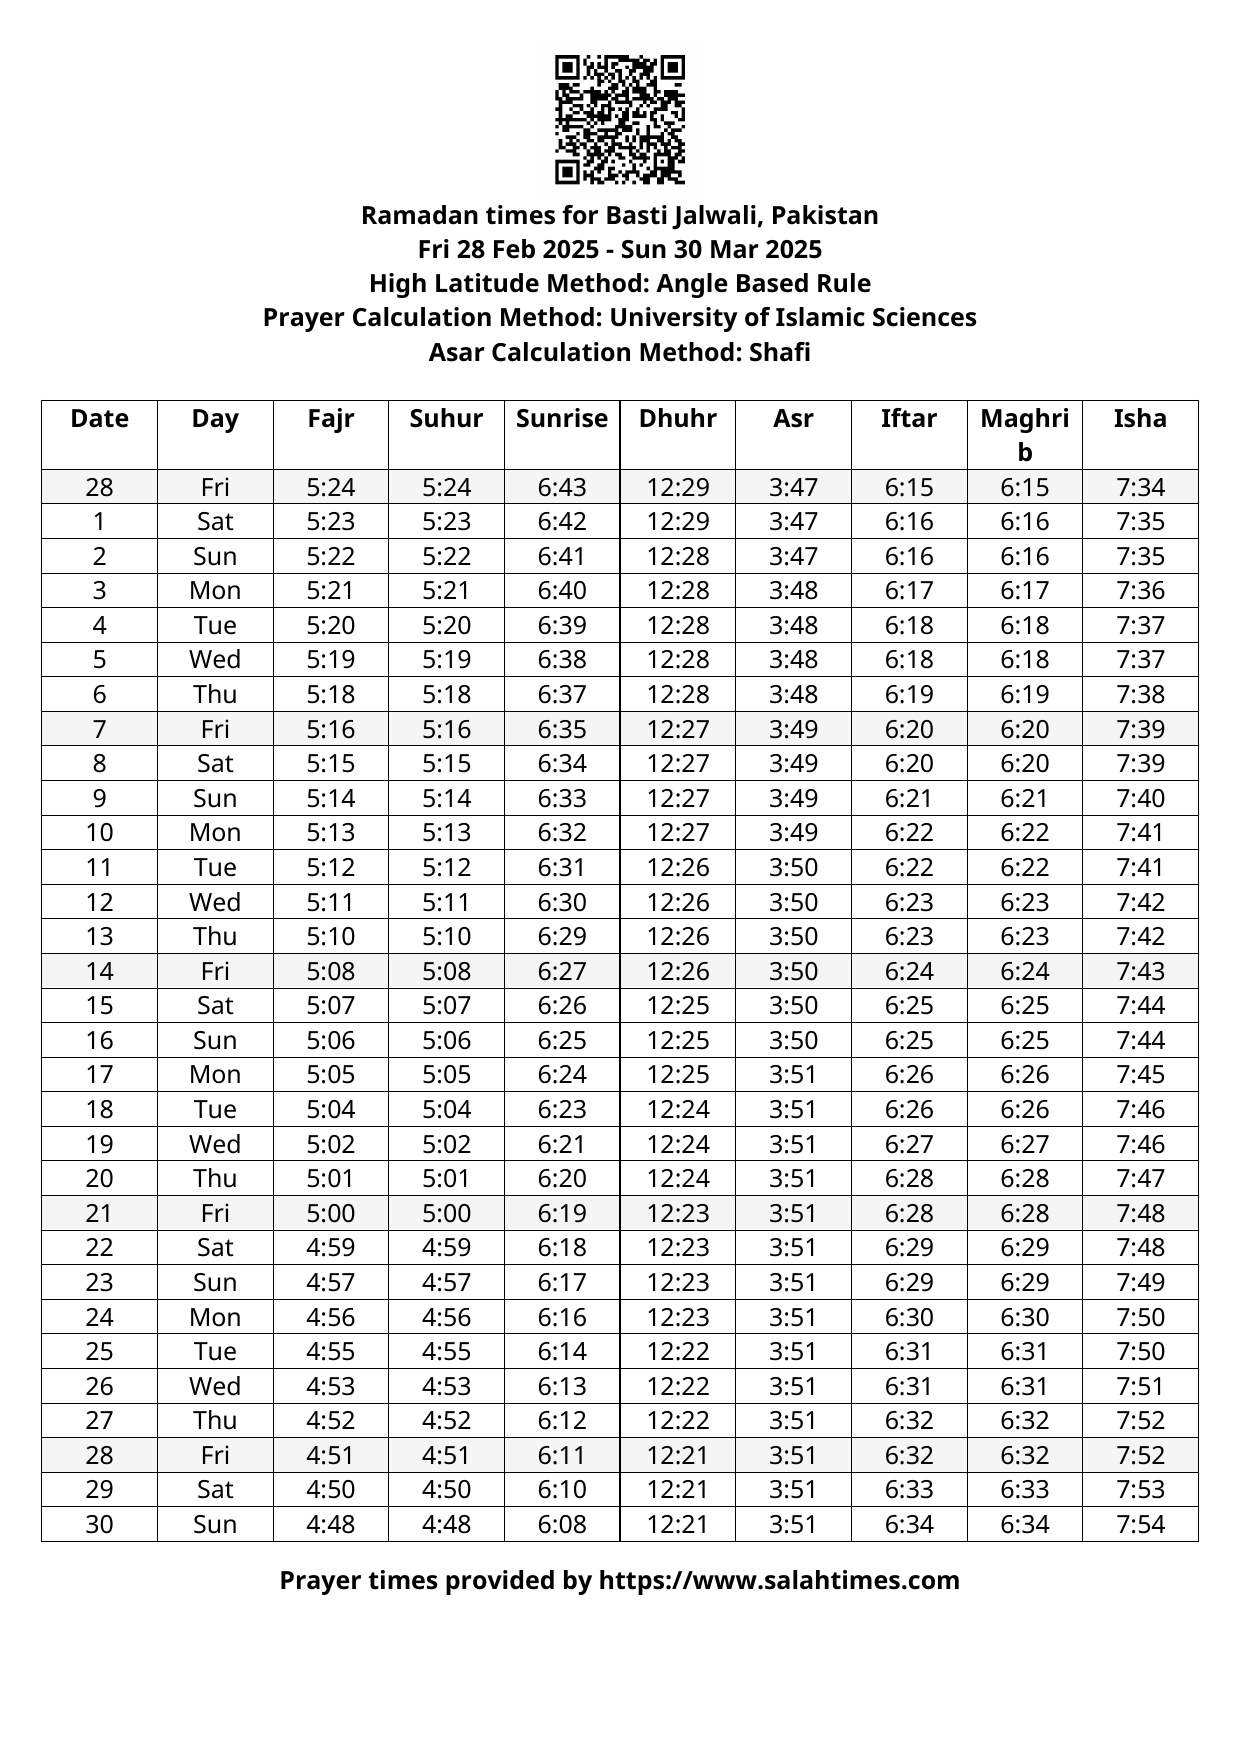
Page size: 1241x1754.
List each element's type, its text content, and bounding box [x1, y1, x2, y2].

table_cell 5:13 [389, 816, 504, 849]
table_cell 5:21 [274, 574, 388, 607]
table_cell 6:16 [968, 504, 1082, 538]
table_cell 11 [42, 850, 157, 884]
table_cell 4:50 [389, 1473, 504, 1506]
table_cell 6:24 [505, 1058, 619, 1091]
table_cell 6:42 [505, 504, 619, 538]
table_cell 5:20 [389, 608, 504, 642]
table_cell 4:53 [274, 1369, 388, 1402]
table_cell 6:25 [852, 989, 967, 1022]
table_cell 3:51 [736, 1300, 851, 1333]
table_cell 6:11 [505, 1438, 619, 1472]
table_cell 6:27 [852, 1127, 967, 1160]
table_cell 7:39 [1083, 746, 1198, 780]
table_cell 3:47 [736, 504, 851, 538]
table_header Fajr [274, 401, 388, 469]
table_cell 5:01 [389, 1161, 504, 1195]
table_cell 15 [42, 989, 157, 1022]
table_cell 5:14 [274, 781, 388, 814]
table_cell 5:14 [389, 781, 504, 814]
table_cell 3:47 [736, 539, 851, 572]
table_cell 5:10 [274, 919, 388, 953]
table_cell 6:26 [852, 1092, 967, 1126]
table_cell 6:25 [968, 989, 1082, 1022]
table_cell 6:19 [505, 1196, 619, 1229]
table_cell 3:48 [736, 643, 851, 676]
table_cell 3:50 [736, 850, 851, 884]
table_cell 6:19 [852, 677, 967, 711]
table_cell 4 [42, 608, 157, 642]
table_cell 27 [42, 1404, 157, 1437]
table_cell 6:29 [852, 1231, 967, 1264]
table_cell 12 [42, 885, 157, 918]
table_cell 3:50 [736, 919, 851, 953]
table_cell 5:08 [274, 954, 388, 987]
table_cell 5:05 [274, 1058, 388, 1091]
table_cell 3:49 [736, 781, 851, 814]
table_cell 6:22 [968, 816, 1082, 849]
table_cell 7:35 [1083, 504, 1198, 538]
table_cell 6:30 [968, 1300, 1082, 1333]
table_cell 6:08 [505, 1507, 619, 1541]
table_cell 6:25 [505, 1023, 619, 1057]
table_cell 5:10 [389, 919, 504, 953]
table_cell Thu [158, 677, 273, 711]
table_cell 5:21 [389, 574, 504, 607]
table_cell 7:47 [1083, 1161, 1198, 1195]
table_cell 7:52 [1083, 1438, 1198, 1472]
table_cell 3:48 [736, 608, 851, 642]
table_cell 3:48 [736, 677, 851, 711]
table_cell 6:32 [968, 1438, 1082, 1472]
table_cell 12:24 [621, 1127, 735, 1160]
table_cell 3:51 [736, 1092, 851, 1126]
table_cell Tue [158, 1334, 273, 1368]
table_cell 6:28 [852, 1161, 967, 1195]
table_cell 6:31 [852, 1369, 967, 1402]
table_cell 6:37 [505, 677, 619, 711]
table_cell 6:23 [852, 919, 967, 953]
table_cell 7:44 [1083, 989, 1198, 1022]
table_cell 6:16 [852, 539, 967, 572]
table_cell 5:11 [389, 885, 504, 918]
table_cell 7:34 [1083, 470, 1198, 503]
table_cell 12:25 [621, 1058, 735, 1091]
table_cell 5:23 [389, 504, 504, 538]
table_cell 5:07 [274, 989, 388, 1022]
table_cell 6:32 [968, 1404, 1082, 1437]
table_cell 3:51 [736, 1507, 851, 1541]
table_cell 12:26 [621, 850, 735, 884]
table_cell 6:28 [852, 1196, 967, 1229]
table_cell 4:57 [274, 1265, 388, 1299]
table_cell Wed [158, 885, 273, 918]
table_cell 7:40 [1083, 781, 1198, 814]
table_cell 6:27 [968, 1127, 1082, 1160]
table_cell 6:15 [968, 470, 1082, 503]
table_cell Wed [158, 643, 273, 676]
table_cell 3:51 [736, 1265, 851, 1299]
table_cell 26 [42, 1369, 157, 1402]
table_cell Fri [158, 954, 273, 987]
table_cell 12:27 [621, 781, 735, 814]
table_cell 4:48 [389, 1507, 504, 1541]
table_cell 5:04 [389, 1092, 504, 1126]
table_cell 4:50 [274, 1473, 388, 1506]
table_cell 5:02 [274, 1127, 388, 1160]
table_cell 4:51 [389, 1438, 504, 1472]
table_cell Tue [158, 850, 273, 884]
table_cell 20 [42, 1161, 157, 1195]
table_cell 5:08 [389, 954, 504, 987]
table_cell 12:22 [621, 1334, 735, 1368]
table_cell 3:51 [736, 1369, 851, 1402]
table_cell 7:51 [1083, 1369, 1198, 1402]
table_cell 6:29 [968, 1231, 1082, 1264]
table_cell 6:12 [505, 1404, 619, 1437]
table_cell 6:29 [968, 1265, 1082, 1299]
table_cell 7:48 [1083, 1231, 1198, 1264]
table_cell 12:27 [621, 746, 735, 780]
table_cell Sat [158, 1231, 273, 1264]
table_cell 28 [42, 1438, 157, 1472]
table_cell 6:21 [505, 1127, 619, 1160]
table_cell 7:50 [1083, 1300, 1198, 1333]
table_cell 5:19 [389, 643, 504, 676]
table_cell 6:23 [968, 919, 1082, 953]
table_cell 6:32 [852, 1404, 967, 1437]
table_cell 12:26 [621, 919, 735, 953]
table_cell 5:02 [389, 1127, 504, 1160]
table_cell 6:26 [852, 1058, 967, 1091]
table_cell Sun [158, 539, 273, 572]
table_cell 4:55 [389, 1334, 504, 1368]
table_header Dhuhr [621, 401, 735, 469]
table_cell 5:13 [274, 816, 388, 849]
table_cell 4:57 [389, 1265, 504, 1299]
table_cell 6:30 [852, 1300, 967, 1333]
table_cell 6:38 [505, 643, 619, 676]
table_cell 6:34 [968, 1507, 1082, 1541]
table_cell 6:33 [852, 1473, 967, 1506]
picture [542, 41, 699, 198]
table_cell 17 [42, 1058, 157, 1091]
table_cell 7:50 [1083, 1334, 1198, 1368]
table_cell Mon [158, 1058, 273, 1091]
table_cell 12:22 [621, 1369, 735, 1402]
table_cell Thu [158, 1404, 273, 1437]
table_cell 5:06 [274, 1023, 388, 1057]
table_cell 3:51 [736, 1058, 851, 1091]
table_cell Sun [158, 1507, 273, 1541]
table_cell 6:17 [968, 574, 1082, 607]
table_cell 6:21 [852, 781, 967, 814]
table_cell 7:37 [1083, 608, 1198, 642]
table_cell 6:25 [968, 1023, 1082, 1057]
table_cell 12:28 [621, 677, 735, 711]
table_cell 4:48 [274, 1507, 388, 1541]
table_cell Sat [158, 746, 273, 780]
table_cell 6:22 [852, 816, 967, 849]
table_cell 6:24 [852, 954, 967, 987]
table_cell Tue [158, 1092, 273, 1126]
table_cell 6:33 [505, 781, 619, 814]
table_cell 16 [42, 1023, 157, 1057]
table_cell Fri [158, 1438, 273, 1472]
text Prayer times provided by https://www.salahtimes.com [42, 1563, 1198, 1597]
table_cell 5:19 [274, 643, 388, 676]
table_cell 3:51 [736, 1404, 851, 1437]
table_cell 6:20 [852, 712, 967, 745]
table_cell Sun [158, 1265, 273, 1299]
text High Latitude Method: Angle Based Rule [42, 266, 1198, 300]
table_cell 6:22 [852, 850, 967, 884]
table_cell 5:16 [274, 712, 388, 745]
table_cell 7:42 [1083, 919, 1198, 953]
table_cell 21 [42, 1196, 157, 1229]
table_cell 7:44 [1083, 1023, 1198, 1057]
table_cell 5:11 [274, 885, 388, 918]
table_cell 14 [42, 954, 157, 987]
table_cell 12:28 [621, 608, 735, 642]
table_cell 3:51 [736, 1334, 851, 1368]
table_cell 7:46 [1083, 1092, 1198, 1126]
table_cell 2 [42, 539, 157, 572]
table_cell 12:26 [621, 885, 735, 918]
table_cell 6:17 [505, 1265, 619, 1299]
table_cell Wed [158, 1127, 273, 1160]
table_cell 5:12 [389, 850, 504, 884]
table_cell 5:15 [274, 746, 388, 780]
table_cell 12:27 [621, 816, 735, 849]
table_cell 12:21 [621, 1507, 735, 1541]
table_cell 5:00 [389, 1196, 504, 1229]
table_cell 6:18 [852, 608, 967, 642]
table_cell 12:22 [621, 1404, 735, 1437]
table_cell 8 [42, 746, 157, 780]
table_cell 6:20 [505, 1161, 619, 1195]
table_cell 4:52 [389, 1404, 504, 1437]
table_cell 5:16 [389, 712, 504, 745]
table_cell 12:24 [621, 1161, 735, 1195]
table_cell 3:48 [736, 574, 851, 607]
table_cell 6:16 [968, 539, 1082, 572]
table_cell Fri [158, 470, 273, 503]
table_cell 5:22 [274, 539, 388, 572]
table_cell Mon [158, 816, 273, 849]
table_cell 7:37 [1083, 643, 1198, 676]
table_cell 4:56 [274, 1300, 388, 1333]
table_cell 3:49 [736, 816, 851, 849]
table_cell 5:23 [274, 504, 388, 538]
table_cell 7:36 [1083, 574, 1198, 607]
table_header Suhur [389, 401, 504, 469]
table_cell 4:59 [389, 1231, 504, 1264]
table_cell 7:48 [1083, 1196, 1198, 1229]
table_header Isha [1083, 401, 1198, 469]
table_cell 5:05 [389, 1058, 504, 1091]
table_cell 5:15 [389, 746, 504, 780]
table_cell 6:16 [505, 1300, 619, 1333]
table_cell 12:25 [621, 989, 735, 1022]
table_cell 3:51 [736, 1196, 851, 1229]
table_cell 12:24 [621, 1092, 735, 1126]
table_cell 5:07 [389, 989, 504, 1022]
table_cell 6:29 [505, 919, 619, 953]
table_cell 7:39 [1083, 712, 1198, 745]
table_cell 6:31 [968, 1369, 1082, 1402]
table_cell 5:00 [274, 1196, 388, 1229]
table_cell 4:51 [274, 1438, 388, 1472]
table_cell Mon [158, 1300, 273, 1333]
table_cell 6:16 [852, 504, 967, 538]
table_header Day [158, 401, 273, 469]
table_cell Sat [158, 989, 273, 1022]
table_cell 7:41 [1083, 816, 1198, 849]
table_cell 3:50 [736, 1023, 851, 1057]
table_cell 3:51 [736, 1127, 851, 1160]
table_cell 6:34 [505, 746, 619, 780]
table_cell Wed [158, 1369, 273, 1402]
table_cell 10 [42, 816, 157, 849]
table_cell Thu [158, 919, 273, 953]
table_cell 6:22 [968, 850, 1082, 884]
table_cell 12:28 [621, 643, 735, 676]
table_cell 18 [42, 1092, 157, 1126]
table_cell Tue [158, 608, 273, 642]
text Prayer Calculation Method: University of Islamic Sciences [42, 300, 1198, 334]
table_cell 6:28 [968, 1161, 1082, 1195]
table_cell 6:33 [968, 1473, 1082, 1506]
text Ramadan times for Basti Jalwali, Pakistan [42, 198, 1198, 232]
table_cell 12:28 [621, 539, 735, 572]
text Fri 28 Feb 2025 - Sun 30 Mar 2025 [42, 232, 1198, 266]
table_cell 12:21 [621, 1473, 735, 1506]
table_cell 6:18 [852, 643, 967, 676]
table_cell 3 [42, 574, 157, 607]
table_cell 6:32 [852, 1438, 967, 1472]
table_cell 7:35 [1083, 539, 1198, 572]
table_cell 6:20 [968, 712, 1082, 745]
table_cell 6:21 [968, 781, 1082, 814]
table_cell 7:54 [1083, 1507, 1198, 1541]
text Asar Calculation Method: Shafi [42, 334, 1198, 368]
table_cell 7:45 [1083, 1058, 1198, 1091]
table_cell 6:19 [968, 677, 1082, 711]
table_cell 3:51 [736, 1231, 851, 1264]
table_cell 6:34 [852, 1507, 967, 1541]
table_cell 5:18 [274, 677, 388, 711]
table_cell 6:18 [968, 608, 1082, 642]
table_cell 6:18 [968, 643, 1082, 676]
table_cell 6:13 [505, 1369, 619, 1402]
table_cell 6:31 [852, 1334, 967, 1368]
table_cell 6:43 [505, 470, 619, 503]
table_cell 6:23 [852, 885, 967, 918]
table_cell 5:24 [274, 470, 388, 503]
table_cell 6:23 [505, 1092, 619, 1126]
table_cell 6:18 [505, 1231, 619, 1264]
table_cell 5:18 [389, 677, 504, 711]
table_header Date [42, 401, 157, 469]
table_cell 3:49 [736, 746, 851, 780]
table_cell 7 [42, 712, 157, 745]
table_cell 6 [42, 677, 157, 711]
table_cell 12:23 [621, 1300, 735, 1333]
table_cell 5:01 [274, 1161, 388, 1195]
table_cell 5:22 [389, 539, 504, 572]
table_cell 4:53 [389, 1369, 504, 1402]
table_cell Sat [158, 504, 273, 538]
table_cell 6:31 [505, 850, 619, 884]
table_cell Fri [158, 1196, 273, 1229]
table_cell 12:25 [621, 1023, 735, 1057]
table_cell 3:51 [736, 1473, 851, 1506]
table_cell 6:30 [505, 885, 619, 918]
table_cell 3:50 [736, 885, 851, 918]
table_cell 6:26 [968, 1058, 1082, 1091]
table_cell 6:25 [852, 1023, 967, 1057]
table_cell 9 [42, 781, 157, 814]
table_cell 12:28 [621, 574, 735, 607]
table_cell 5 [42, 643, 157, 676]
table_cell 12:21 [621, 1438, 735, 1472]
table_cell 5:12 [274, 850, 388, 884]
table_cell 7:46 [1083, 1127, 1198, 1160]
table_cell 6:26 [968, 1092, 1082, 1126]
table_cell 4:56 [389, 1300, 504, 1333]
table_cell 7:38 [1083, 677, 1198, 711]
table_cell 5:24 [389, 470, 504, 503]
table_cell 7:42 [1083, 885, 1198, 918]
table_cell 5:06 [389, 1023, 504, 1057]
table_cell 19 [42, 1127, 157, 1160]
table_cell Sat [158, 1473, 273, 1506]
table_cell 6:23 [968, 885, 1082, 918]
table_cell 28 [42, 470, 157, 503]
table_cell 6:40 [505, 574, 619, 607]
table_cell 6:29 [852, 1265, 967, 1299]
table_cell 7:53 [1083, 1473, 1198, 1506]
table_cell 6:10 [505, 1473, 619, 1506]
table_cell 6:28 [968, 1196, 1082, 1229]
table_cell 23 [42, 1265, 157, 1299]
table_cell 6:31 [968, 1334, 1082, 1368]
table_cell 25 [42, 1334, 157, 1368]
table_cell 6:26 [505, 989, 619, 1022]
table_header Asr [736, 401, 851, 469]
table_cell 12:29 [621, 470, 735, 503]
table_cell 29 [42, 1473, 157, 1506]
table_cell 12:26 [621, 954, 735, 987]
table_header Iftar [852, 401, 967, 469]
table_cell 6:27 [505, 954, 619, 987]
table_cell Fri [158, 712, 273, 745]
table_cell 6:20 [968, 746, 1082, 780]
table_header Sunrise [505, 401, 619, 469]
table_cell 12:23 [621, 1196, 735, 1229]
table_cell 4:59 [274, 1231, 388, 1264]
table_cell 6:32 [505, 816, 619, 849]
table_cell 4:55 [274, 1334, 388, 1368]
table_cell 12:27 [621, 712, 735, 745]
table_cell 3:50 [736, 989, 851, 1022]
table_cell 6:17 [852, 574, 967, 607]
table_cell 12:29 [621, 504, 735, 538]
table_cell 4:52 [274, 1404, 388, 1437]
table_cell 6:39 [505, 608, 619, 642]
table_cell 30 [42, 1507, 157, 1541]
table_header Maghrib [968, 401, 1082, 469]
table_cell 3:47 [736, 470, 851, 503]
table_cell 6:14 [505, 1334, 619, 1368]
table_cell 6:20 [852, 746, 967, 780]
table_cell 5:20 [274, 608, 388, 642]
table_cell 5:04 [274, 1092, 388, 1126]
table_cell 7:52 [1083, 1404, 1198, 1437]
table_cell Mon [158, 574, 273, 607]
table_cell 3:50 [736, 954, 851, 987]
table_cell 6:35 [505, 712, 619, 745]
table_cell 7:41 [1083, 850, 1198, 884]
table_cell 22 [42, 1231, 157, 1264]
table_cell 6:15 [852, 470, 967, 503]
table_cell 3:49 [736, 712, 851, 745]
table_cell 6:24 [968, 954, 1082, 987]
table_cell 6:41 [505, 539, 619, 572]
table_cell Sun [158, 781, 273, 814]
table_cell 24 [42, 1300, 157, 1333]
table_cell 1 [42, 504, 157, 538]
table_cell 7:49 [1083, 1265, 1198, 1299]
table_cell 12:23 [621, 1265, 735, 1299]
table_cell 12:23 [621, 1231, 735, 1264]
table_cell Sun [158, 1023, 273, 1057]
table_cell 3:51 [736, 1438, 851, 1472]
table_cell 3:51 [736, 1161, 851, 1195]
table_cell 13 [42, 919, 157, 953]
table_cell Thu [158, 1161, 273, 1195]
table_cell 7:43 [1083, 954, 1198, 987]
